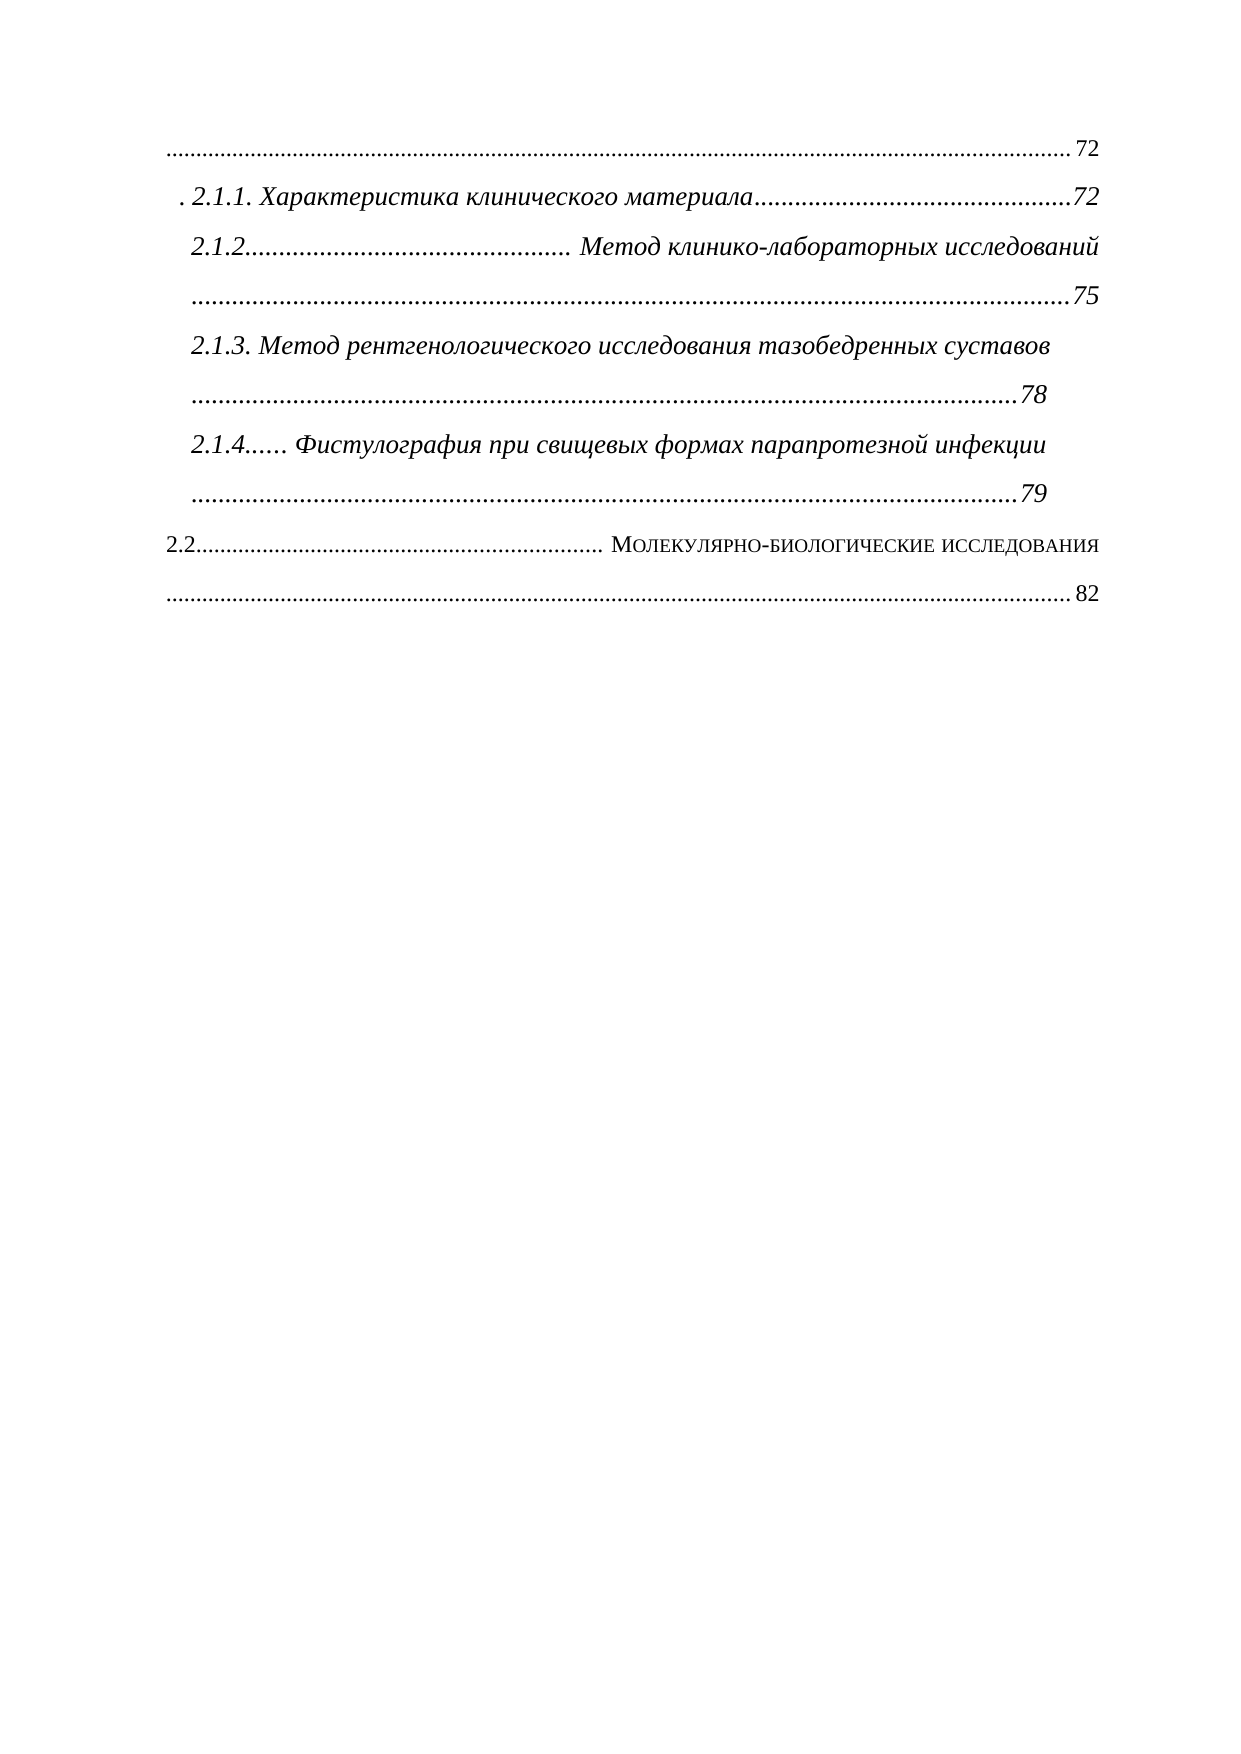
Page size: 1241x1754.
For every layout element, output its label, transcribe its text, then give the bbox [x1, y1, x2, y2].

text . 2.1.1. Характеристика клинического материала 72 [178, 166, 1102, 216]
list Фистулография при свищевых формах парапротезной инфекции 79 [191, 413, 1100, 512]
list Метод клинико-лабораторных исследований 75 [191, 216, 1102, 314]
list Метод рентгенологического исследования тазобедренных суставов 78 [191, 314, 1100, 413]
list Обзор материала 72 [166, 117, 1102, 166]
list Молекулярно-биологические исследования 82 [166, 512, 1102, 611]
